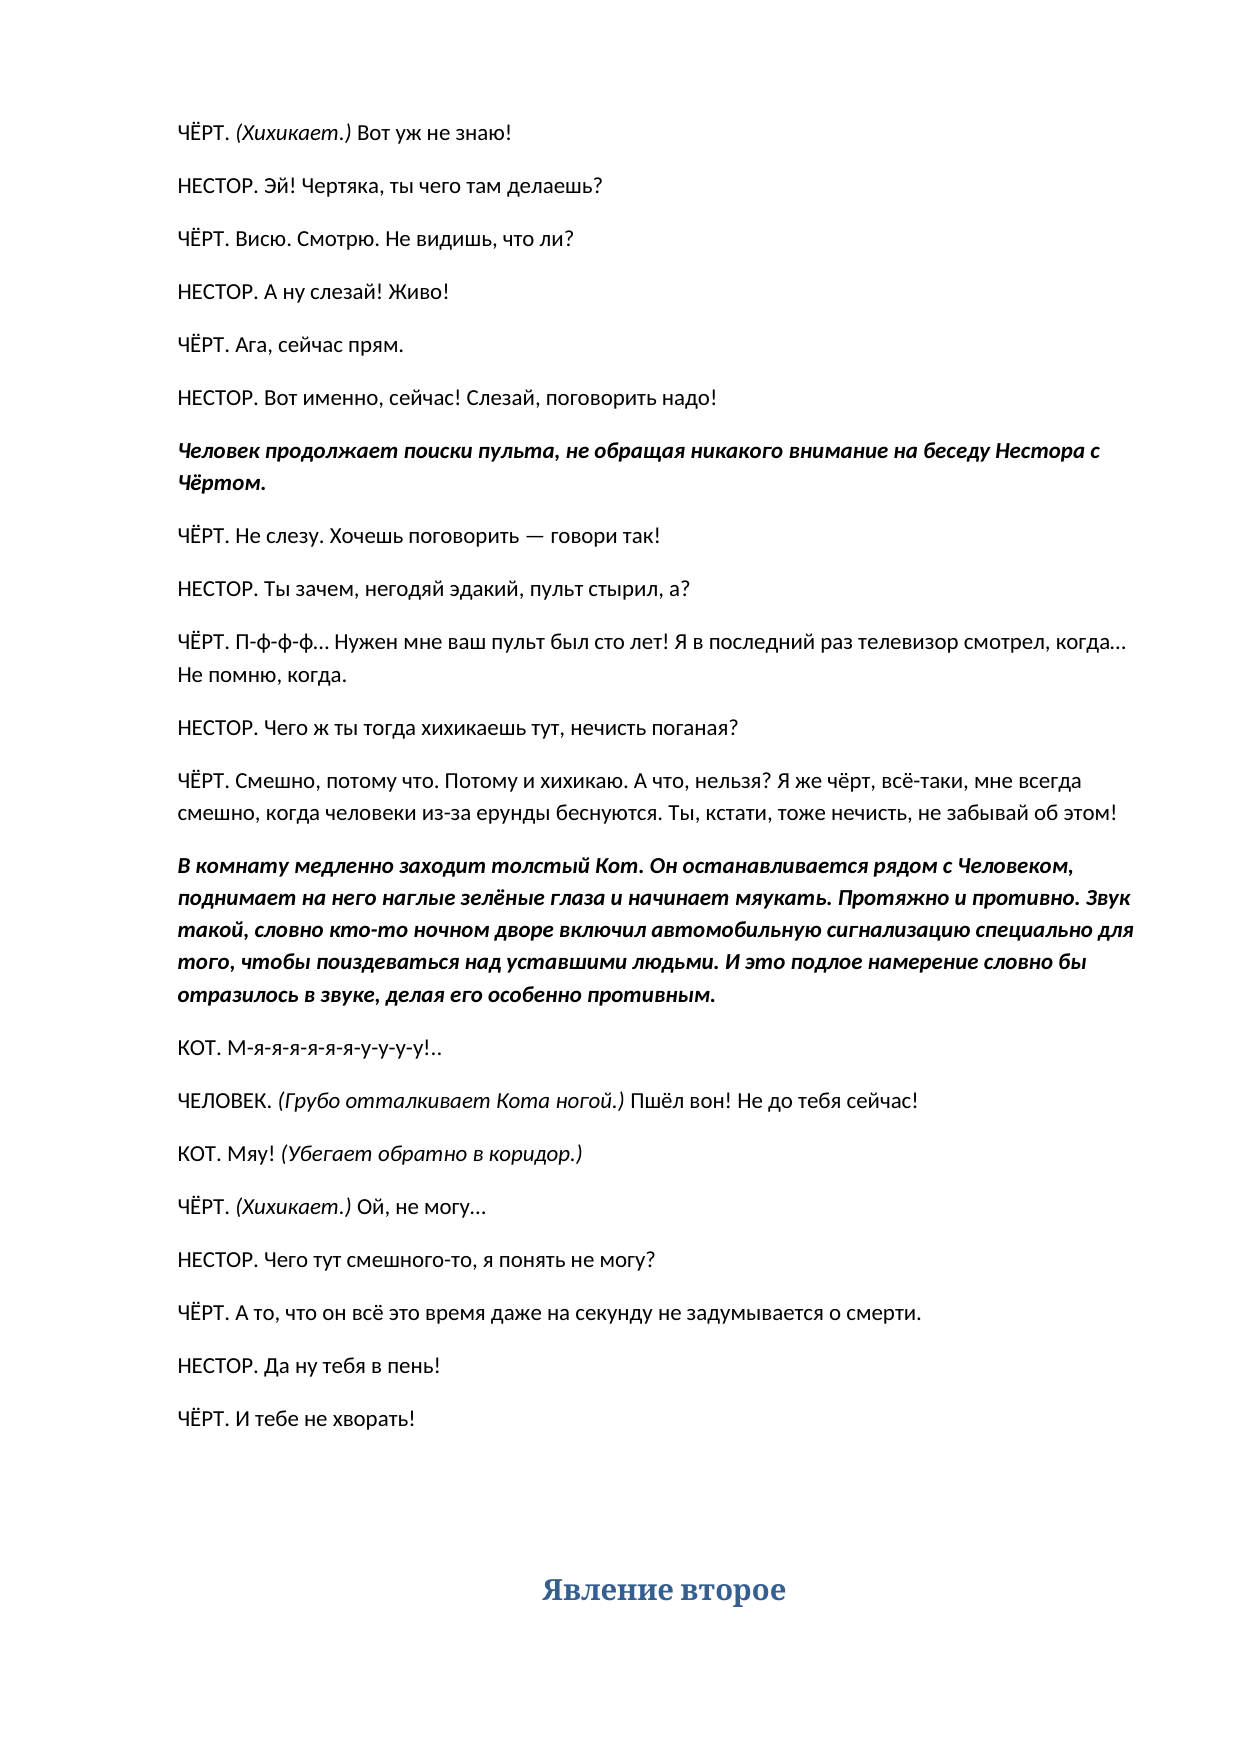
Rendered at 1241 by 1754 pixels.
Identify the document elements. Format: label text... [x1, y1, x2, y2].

text ЧЁРТ. П-ф-ф-ф… Нужен мне ваш пульт был сто лет! Я в последний раз телевизор смотрел, когда… Не помню, когда. [177, 627, 1152, 688]
text КОТ. М-я-я-я-я-я-я-у-у-у-у!.. [177, 1033, 1152, 1061]
text Человек продолжает поиски пульта, не обращая никакого внимание на беседу Нестора с Чёртом. [177, 436, 1152, 496]
text ЧЁРТ. (Хихикает.) Вот уж не знаю! [177, 118, 1152, 146]
subtitle Явление второе [177, 1574, 1152, 1608]
text НЕСТОР. Чего ж ты тогда хихикаешь тут, нечисть поганая? [177, 713, 1152, 741]
text НЕСТОР. Да ну тебя в пень! [177, 1351, 1152, 1379]
text В комнату медленно заходит толстый Кот. Он останавливается рядом с Человеком, поднимает на него наглые зелёные глаза и начинает мяукать. Протяжно и противно. Звук такой, словно кто-то ночном дворе включил автомобильную сигнализацию специально для того, чтобы поиздеваться над уставшими людьми. И это подлое намерение словно бы отразилось в звуке, делая его особенно противным. [177, 851, 1152, 1008]
text ЧЁРТ. И тебе не хворать! [177, 1404, 1152, 1432]
text ЧЁРТ. Ага, сейчас прям. [177, 330, 1152, 358]
text ЧЁРТ. А то, что он всё это время даже на секунду не задумывается о смерти. [177, 1298, 1152, 1326]
text ЧЁРТ. Смешно, потому что. Потому и хихикаю. А что, нельзя? Я же чёрт, всё-таки, мне всегда смешно, когда человеки из-за ерунды беснуются. Ты, кстати, тоже нечисть, не забывай об этом! [177, 766, 1152, 826]
text НЕСТОР. А ну слезай! Живо! [177, 277, 1152, 305]
text ЧЁРТ. Не слезу. Хочешь поговорить — говори так! [177, 521, 1152, 549]
text КОТ. Мяу! (Убегает обратно в коридор.) [177, 1139, 1152, 1167]
text ЧЁРТ. (Хихикает.) Ой, не могу… [177, 1192, 1152, 1220]
text НЕСТОР. Ты зачем, негодяй эдакий, пульт стырил, а? [177, 574, 1152, 602]
text НЕСТОР. Вот именно, сейчас! Слезай, поговорить надо! [177, 383, 1152, 411]
text ЧЁРТ. Висю. Смотрю. Не видишь, что ли? [177, 224, 1152, 252]
text НЕСТОР. Эй! Чертяка, ты чего там делаешь? [177, 171, 1152, 199]
text НЕСТОР. Чего тут смешного-то, я понять не могу? [177, 1245, 1152, 1273]
text ЧЕЛОВЕК. (Грубо отталкивает Кота ногой.) Пшёл вон! Не до тебя сейчас! [177, 1086, 1152, 1114]
